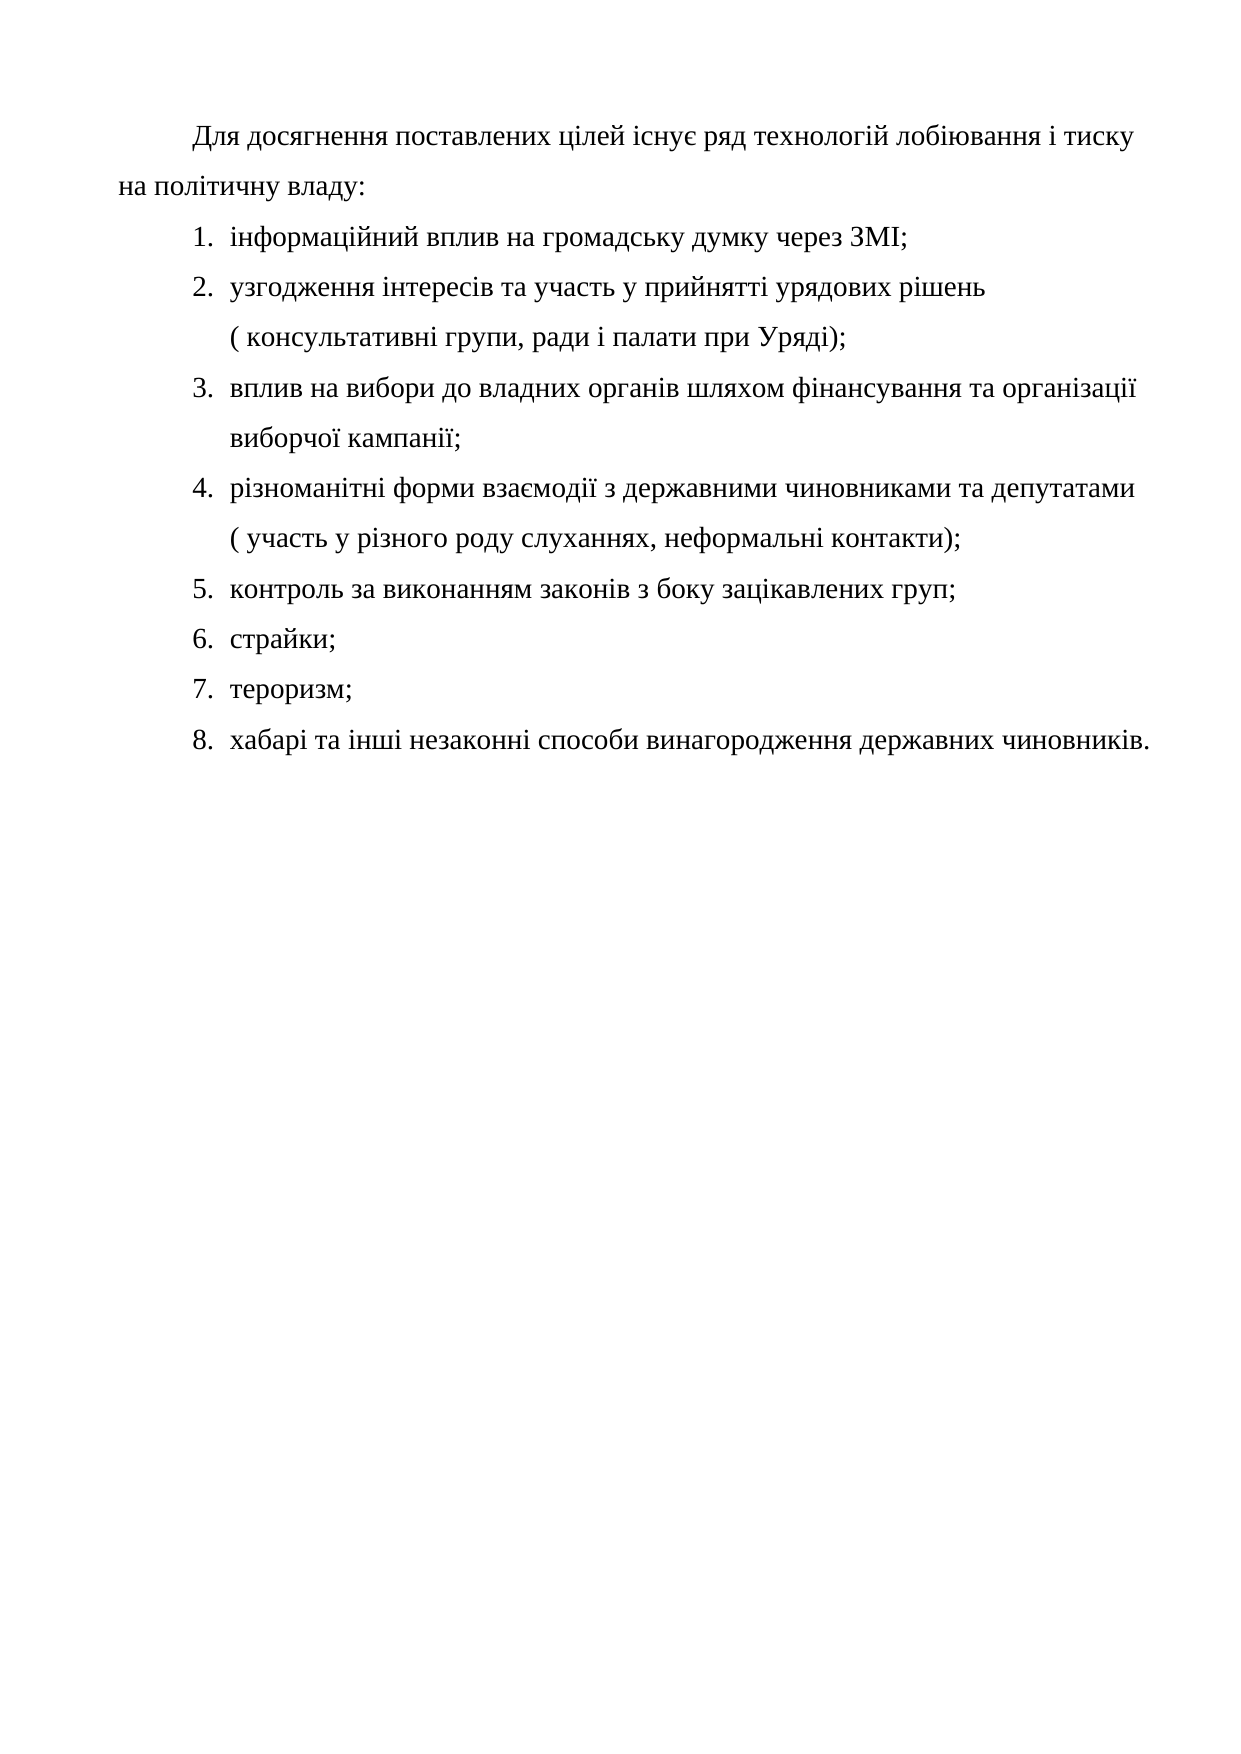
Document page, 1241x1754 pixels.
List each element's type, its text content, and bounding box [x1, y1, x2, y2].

list різноманітні форми взаємодії з державними чиновниками та депутатами ( участь у різного роду слуханнях, неформальні контакти); [192, 470, 1152, 554]
list контроль за виконанням законів з боку зацікавлених груп; [192, 571, 1152, 604]
list страйки; [192, 621, 1152, 655]
list узгодження інтересів та участь у прийнятті урядових рішень ( консультативні групи, ради і палати при Уряді); [192, 269, 1152, 353]
list хабарі та інші незаконні способи винагородження державних чиновників. [192, 722, 1152, 755]
list інформаційний вплив на громадську думку через ЗМІ; [192, 219, 1152, 252]
text Для досягнення поставлених цілей існує ряд технологій лобіювання і тиску на політичну владу: [118, 118, 1152, 202]
list тероризм; [192, 672, 1152, 705]
list вплив на вибори до владних органів шляхом фінансування та організації виборчої кампанії; [192, 370, 1152, 453]
